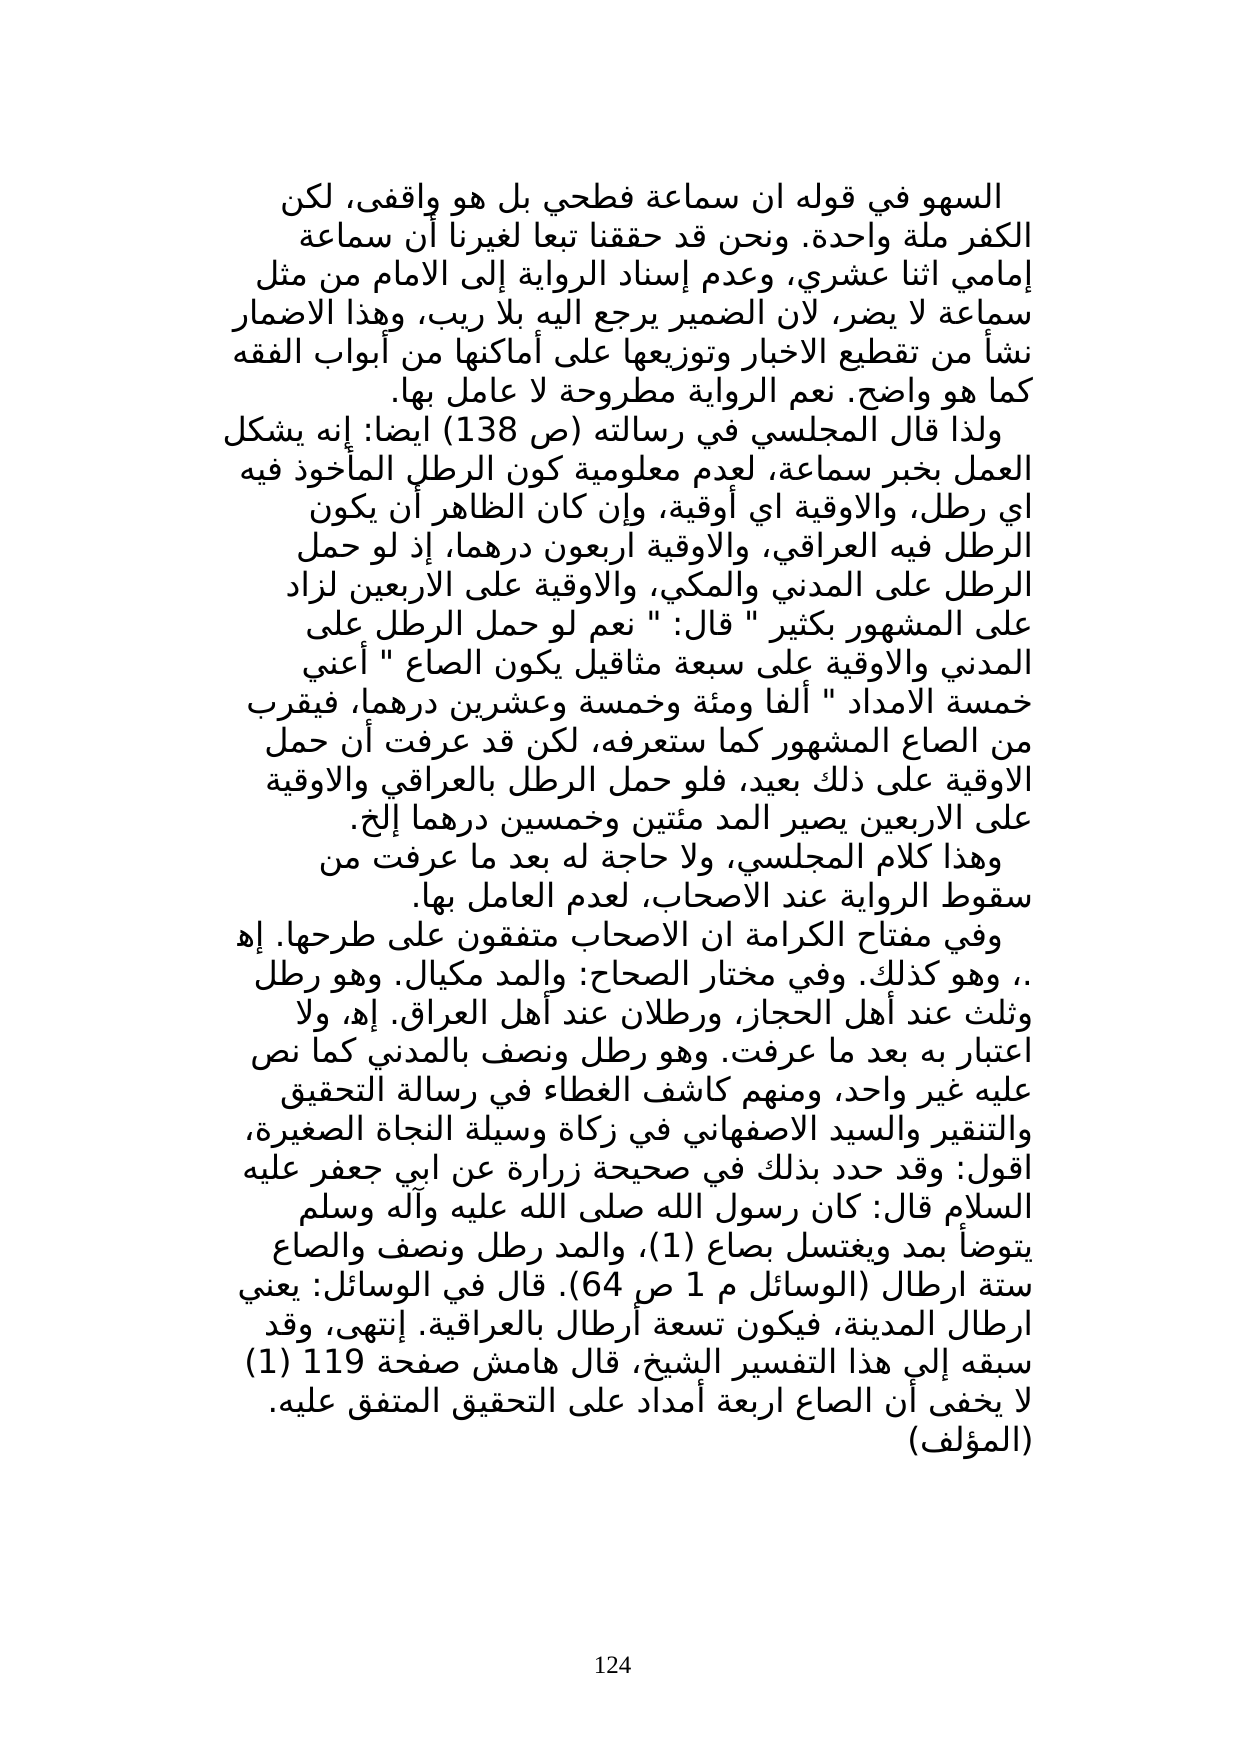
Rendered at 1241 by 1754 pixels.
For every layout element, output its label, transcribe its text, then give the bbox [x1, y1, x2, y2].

text السهو في قوله ان سماعة فطحي بل هو واقفى، لكن الكفر ملة واحدة. ونحن قد حققنا تبعا لغيرنا أن سماعة إمامي اثنا عشري، وعدم إسناد الرواية إلى الامام من مثل سماعة لا يضر، لان الضمير يرجع اليه بلا ريب، وهذا الاضمار نشأ من تقطيع الاخبار وتوزيعها على أماكنها من أبواب الفقه كما هو واضح. نعم الرواية مطروحة لا عامل بها. [222, 177, 1033, 410]
text وهذا كلام المجلسي، ولا حاجة له بعد ما عرفت من سقوط الرواية عند الاصحاب، لعدم العامل بها. [222, 838, 1033, 915]
text ولذا قال المجلسي في رسالته (ص 138) ايضا: إنه يشكل العمل بخبر سماعة، لعدم معلومية كون الرطل المأخوذ فيه اي رطل، والاوقية اي أوقية، وإن كان الظاهر أن يكون الرطل فيه العراقي، والاوقية اربعون درهما، إذ لو حمل الرطل على المدني والمكي، والاوقية على الاربعين لزاد على المشهور بكثير " قال: " نعم لو حمل الرطل على المدني والاوقية على سبعة مثاقيل يكون الصاع " أعني خمسة الامداد " ألفا ومئة وخمسة وعشرين درهما، فيقرب من الصاع المشهور كما ستعرفه، لكن قد عرفت أن حمل الاوقية على ذلك بعيد، فلو حمل الرطل بالعراقي والاوقية على الاربعين يصير المد مئتين وخمسين درهما إلخ. [222, 410, 1033, 838]
text وفي مفتاح الكرامة ان الاصحاب متفقون على طرحها. إه‍.، وهو كذلك. وفي مختار الصحاح: والمد مكيال. وهو رطل وثلث عند أهل الحجاز، ورطلان عند أهل العراق. إه‍، ولا اعتبار به بعد ما عرفت. وهو رطل ونصف بالمدني كما نص عليه غير واحد، ومنهم كاشف الغطاء في رسالة التحقيق والتنقير والسيد الاصفهاني في زكاة وسيلة النجاة الصغيرة، اقول: وقد حدد بذلك في صحيحة زرارة عن ابي جعفر عليه السلام قال: كان رسول الله صلى الله عليه وآله وسلم يتوضأ بمد ويغتسل بصاع (1)، والمد رطل ونصف والصاع ستة ارطال (الوسائل م 1 ص 64). قال في الوسائل: يعني ارطال المدينة، فيكون تسعة أرطال بالعراقية. إنتهى، وقد سبقه إلى هذا التفسير الشيخ، قال هامش صفحة 119 (1) لا يخفى أن الصاع اربعة أمداد على التحقيق المتفق عليه. (المؤلف) [222, 915, 1033, 1459]
